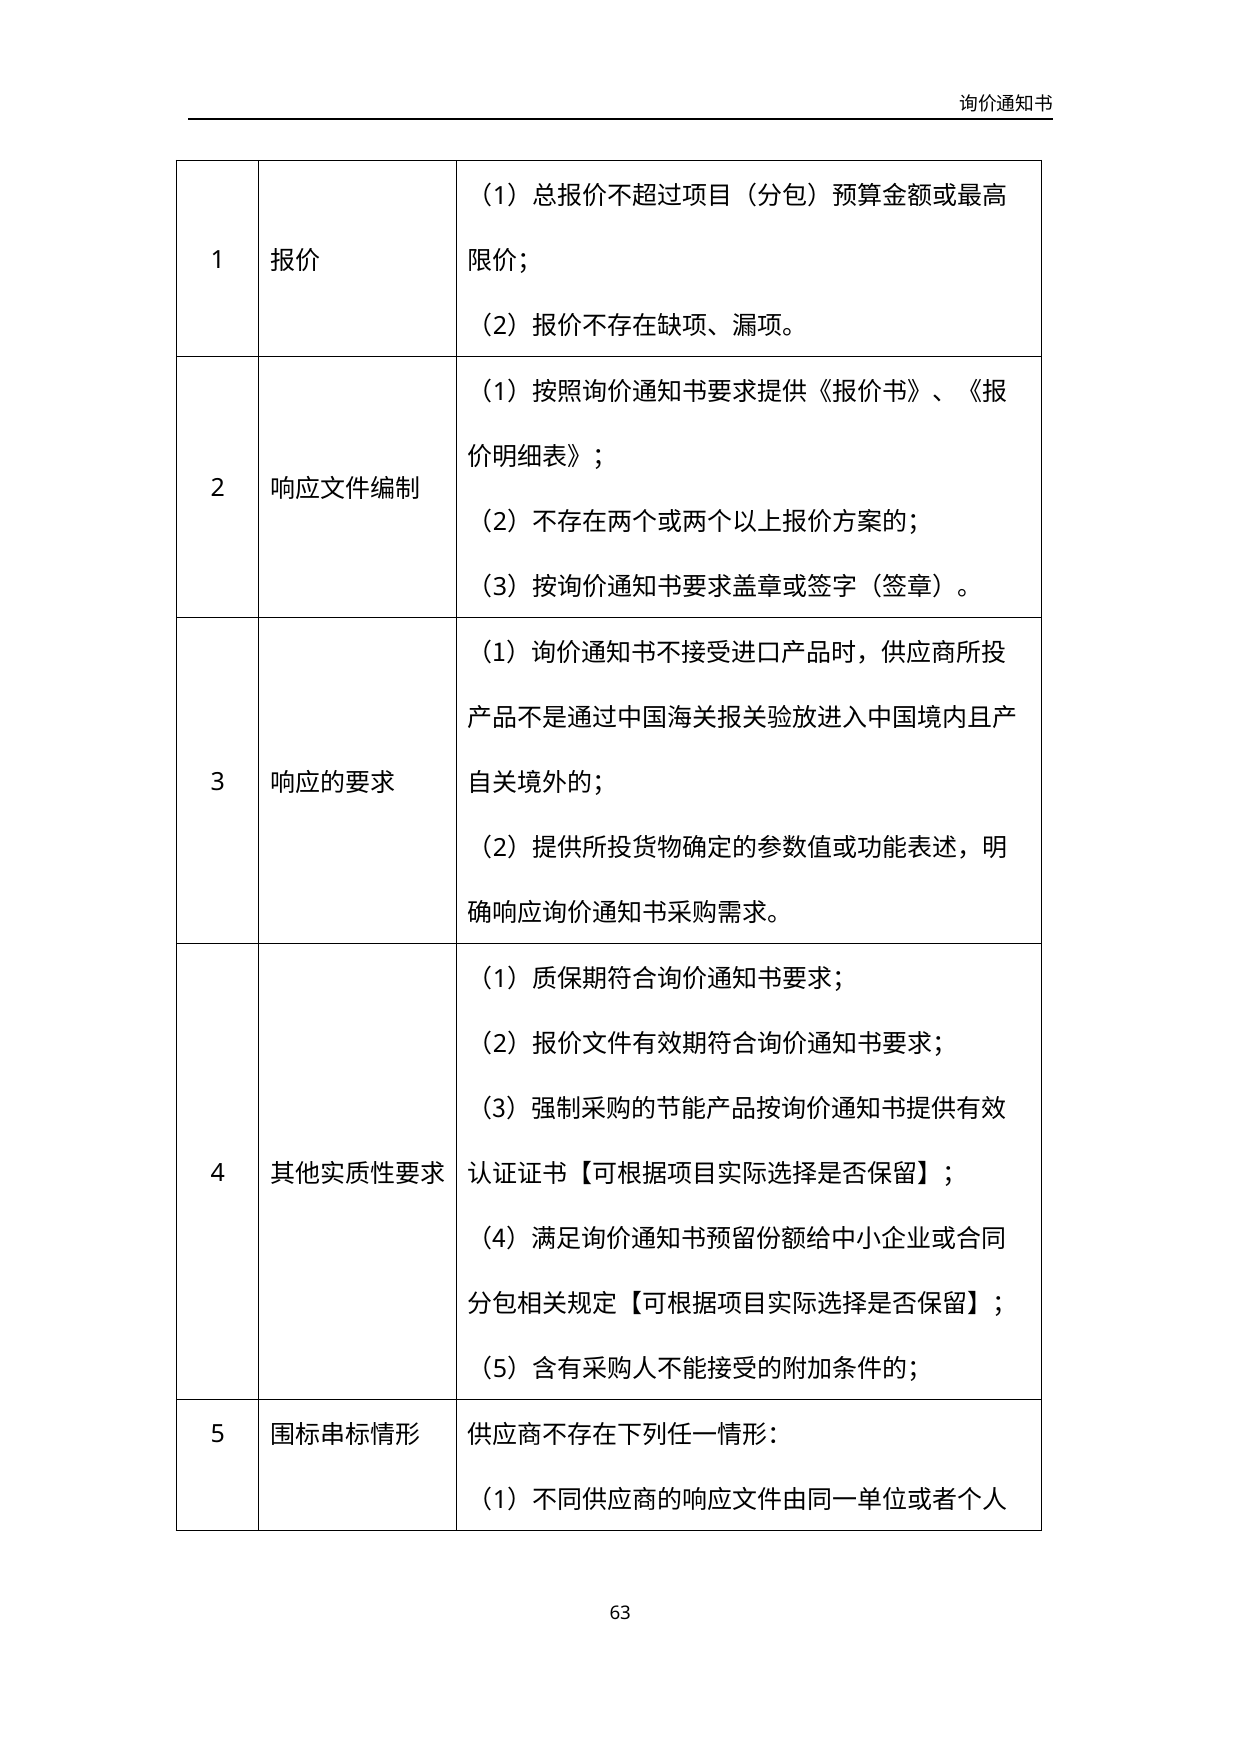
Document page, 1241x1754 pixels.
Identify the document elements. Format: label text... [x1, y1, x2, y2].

table_cell 报价 [259, 161, 456, 356]
table_cell 其他实质性要求 [259, 944, 456, 1399]
table_cell 响应的要求 [259, 618, 456, 943]
table_cell [177, 618, 258, 943]
table_cell （1）质保期符合询价通知书要求； （2）报价文件有效期符合询价通知书要求； （3）强制采购的节能产品按询价通知书提供有效认证证书【可根据项目实际选择是否保留】； （4）满足询价通知书预留份额给中小企业或合同分包相关规定【可根据项目实际选择是否保留】； （5）含有采购人不能接受的附加条件的； [457, 944, 1041, 1399]
table_cell [177, 357, 258, 617]
table_cell 围标串标情形 [259, 1400, 456, 1530]
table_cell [457, 1400, 1041, 1530]
table_cell 响应文件编制 [259, 357, 456, 617]
table_cell [177, 1400, 258, 1530]
table_cell [177, 161, 258, 356]
table_cell （1）按照询价通知书要求提供《报价书》、《报价明细表》； （2）不存在两个或两个以上报价方案的； （3）按询价通知书要求盖章或签字（签章）。 [457, 357, 1041, 617]
table_cell （1）总报价不超过项目（分包）预算金额或最高限价； （2）报价不存在缺项、漏项。 [457, 161, 1041, 356]
table_cell [177, 944, 258, 1399]
table_cell （1）询价通知书不接受进口产品时，供应商所投产品不是通过中国海关报关验放进入中国境内且产自关境外的； （2）提供所投货物确定的参数值或功能表述，明确响应询价通知书采购需求。 [457, 618, 1041, 943]
